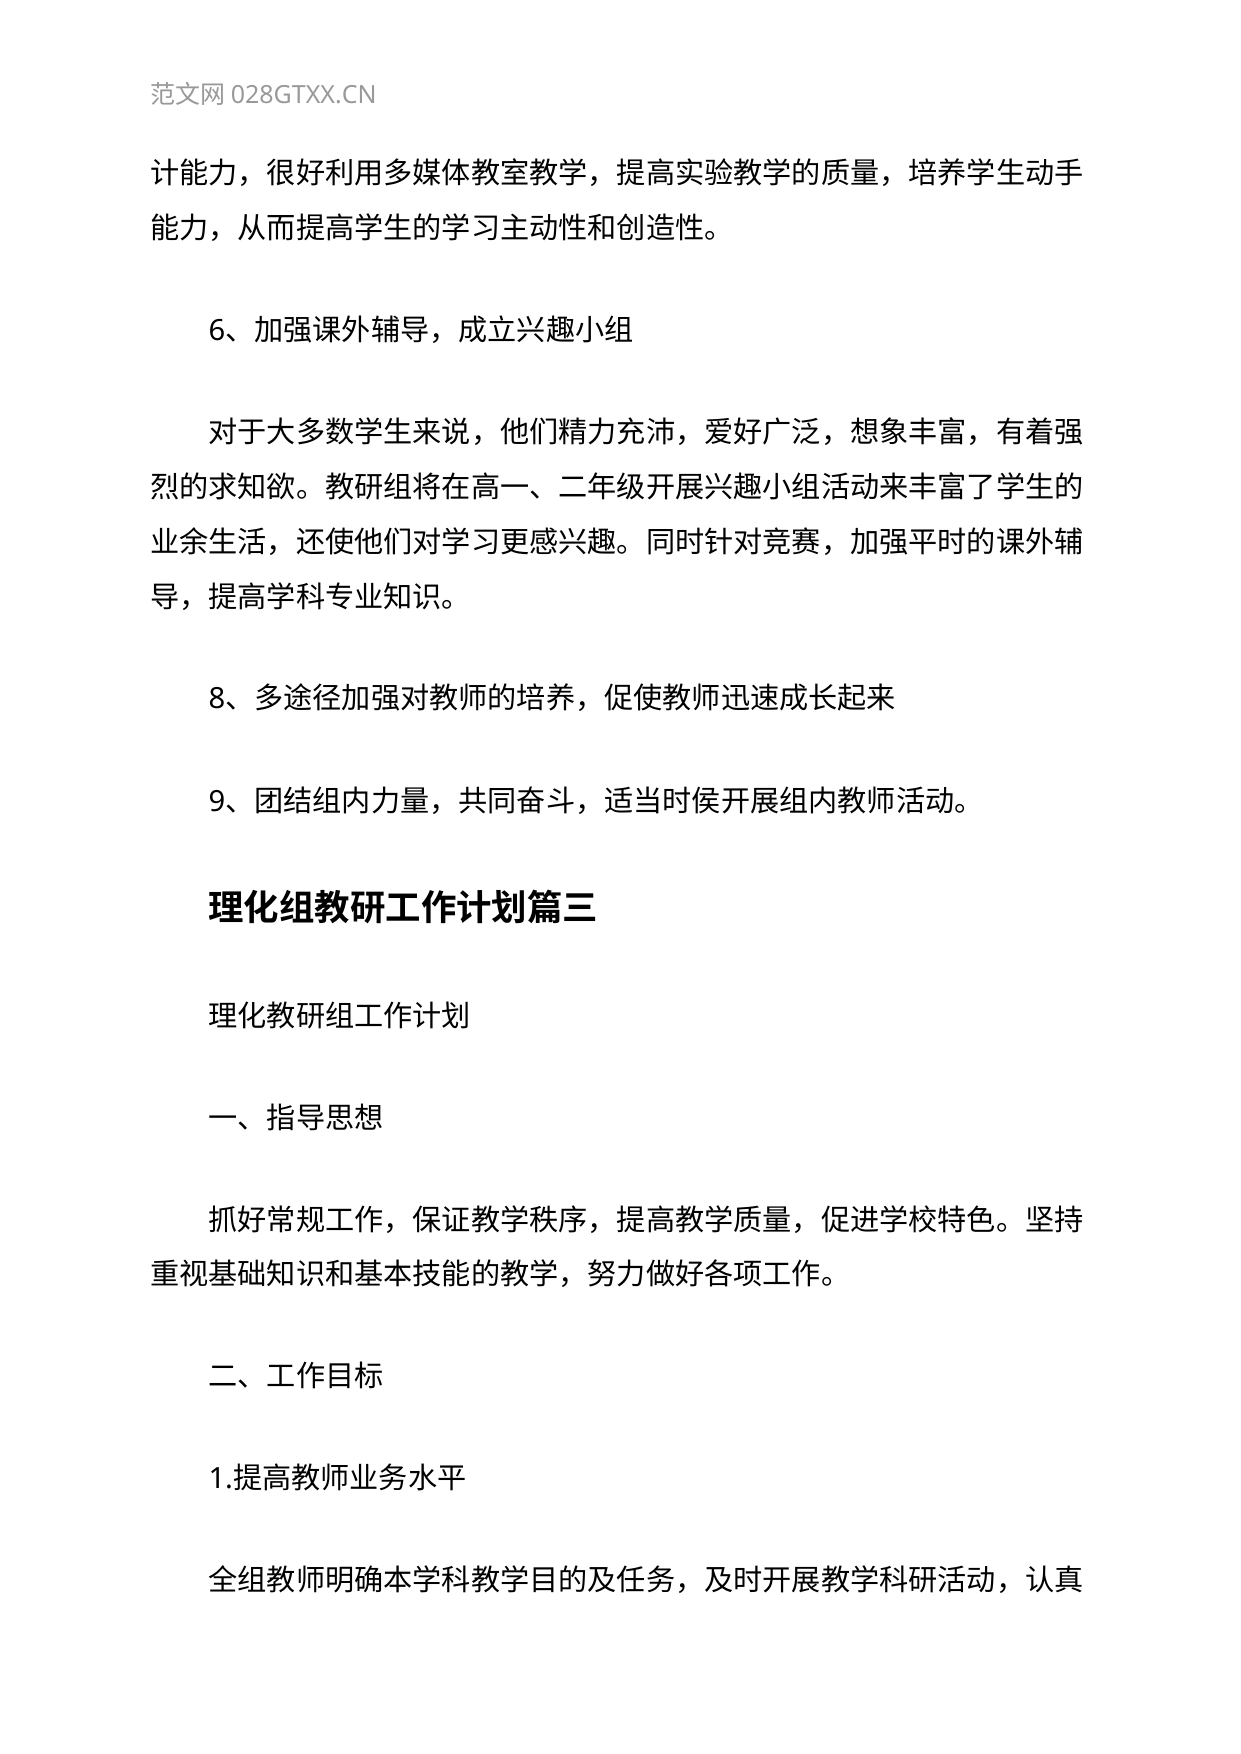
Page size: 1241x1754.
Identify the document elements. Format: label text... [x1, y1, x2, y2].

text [150, 1556, 1090, 1599]
text 二、工作目标 [150, 1353, 1090, 1395]
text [150, 150, 1090, 247]
text 一、指导思想 [150, 1094, 1090, 1137]
text 9、团结组内力量，共同奋斗，适当时侯开展组内教师活动。 [150, 777, 1090, 819]
text 抓好常规工作，保证教学秩序，提高教学质量，促进学校特色。坚持重视基础知识和基本技能的教学，努力做好各项工作。 [150, 1196, 1090, 1293]
text 理化教研组工作计划 [150, 992, 1090, 1035]
text 6、加强课外辅导，成立兴趣小组 [150, 307, 1090, 349]
text 8、多途径加强对教师的培养，促使教师迅速成长起来 [150, 675, 1090, 717]
text 1.提高教师业务水平 [150, 1454, 1090, 1497]
text 对于大多数学生来说，他们精力充沛，爱好广泛，想象丰富，有着强烈的求知欲。教研组将在高一、二年级开展兴趣小组活动来丰富了学生的业余生活，还使他们对学习更感兴趣。同时针对竞赛，加强平时的课外辅导，提高学科专业知识。 [150, 409, 1090, 616]
text 理化组教研工作计划篇三 [150, 879, 1090, 930]
